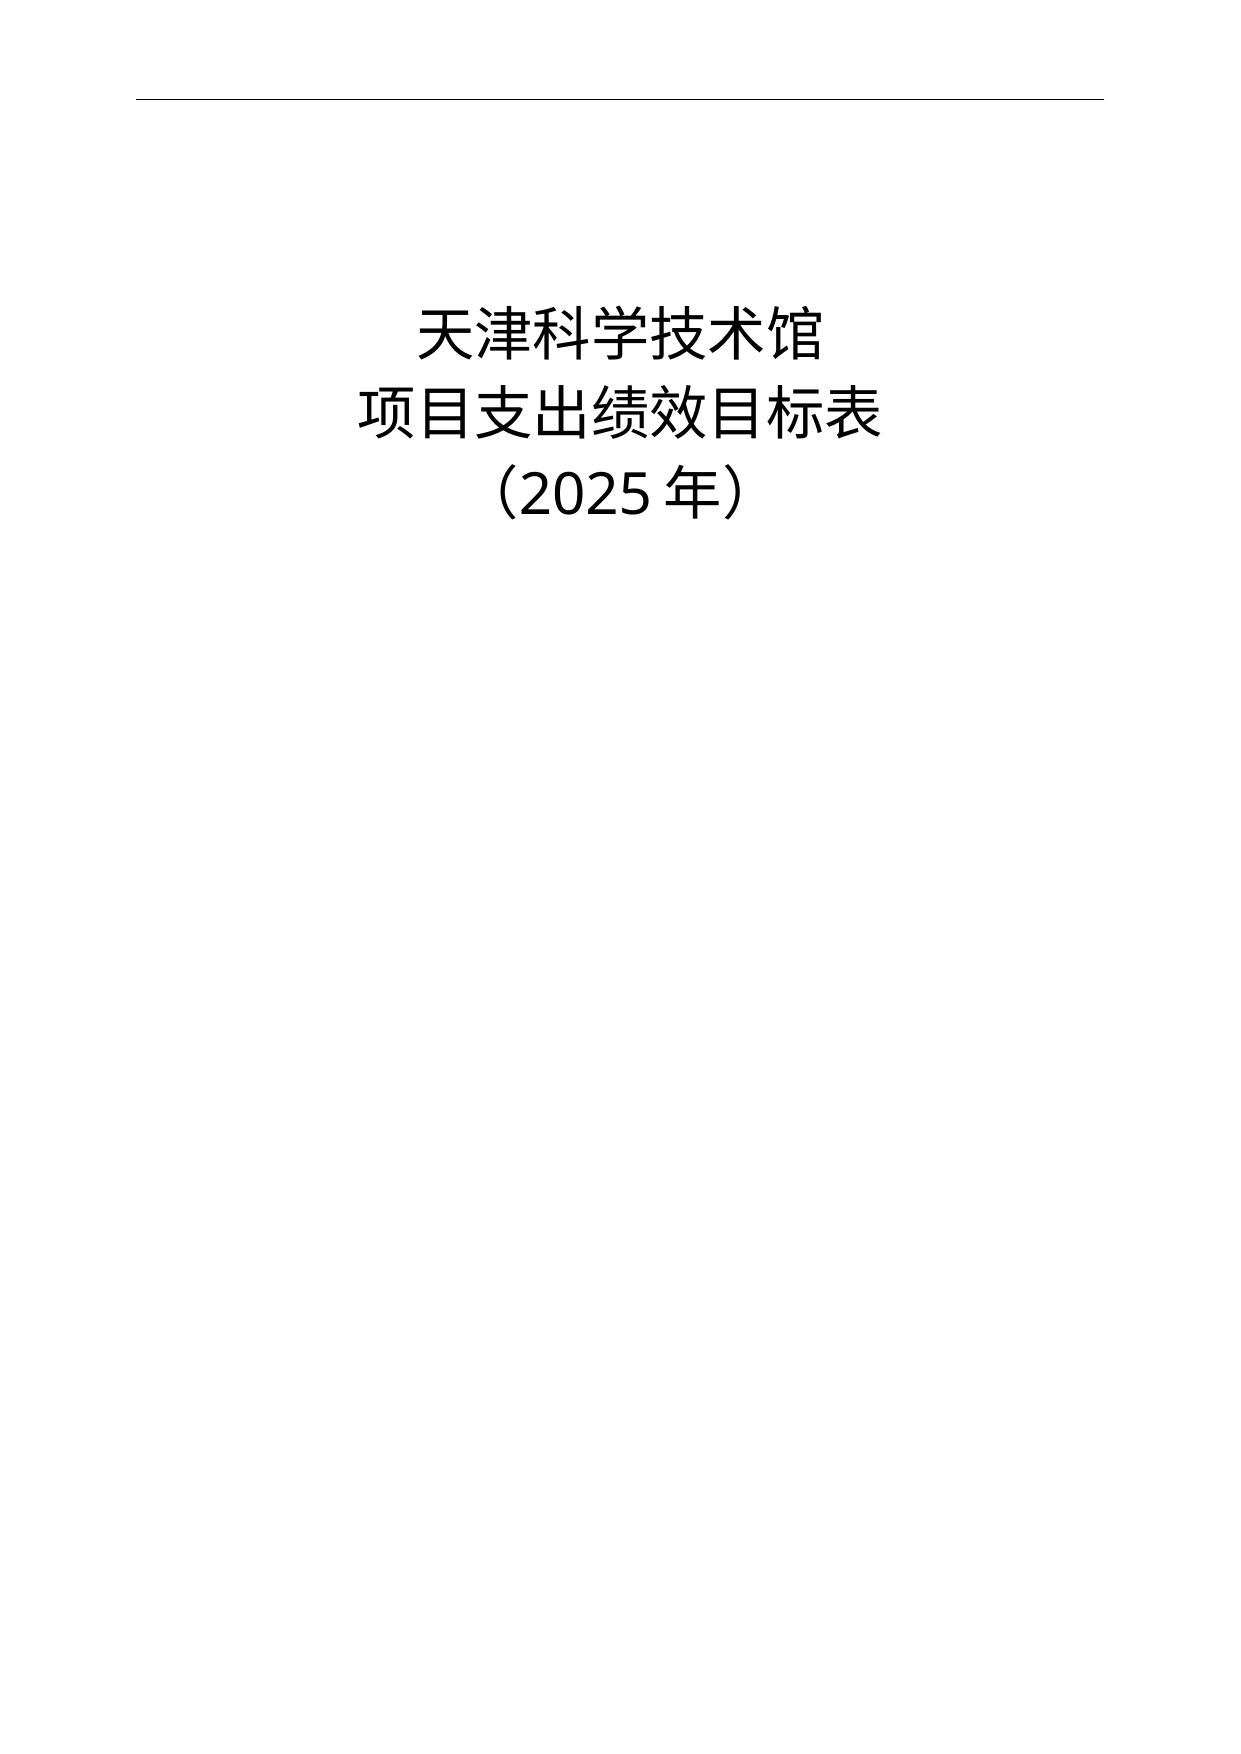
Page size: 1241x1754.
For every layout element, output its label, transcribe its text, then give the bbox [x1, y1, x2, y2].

text 天津科学技术馆 [136, 293, 1104, 372]
text 项目支出绩效目标表 [136, 372, 1104, 452]
text （2025年） [136, 452, 1104, 531]
